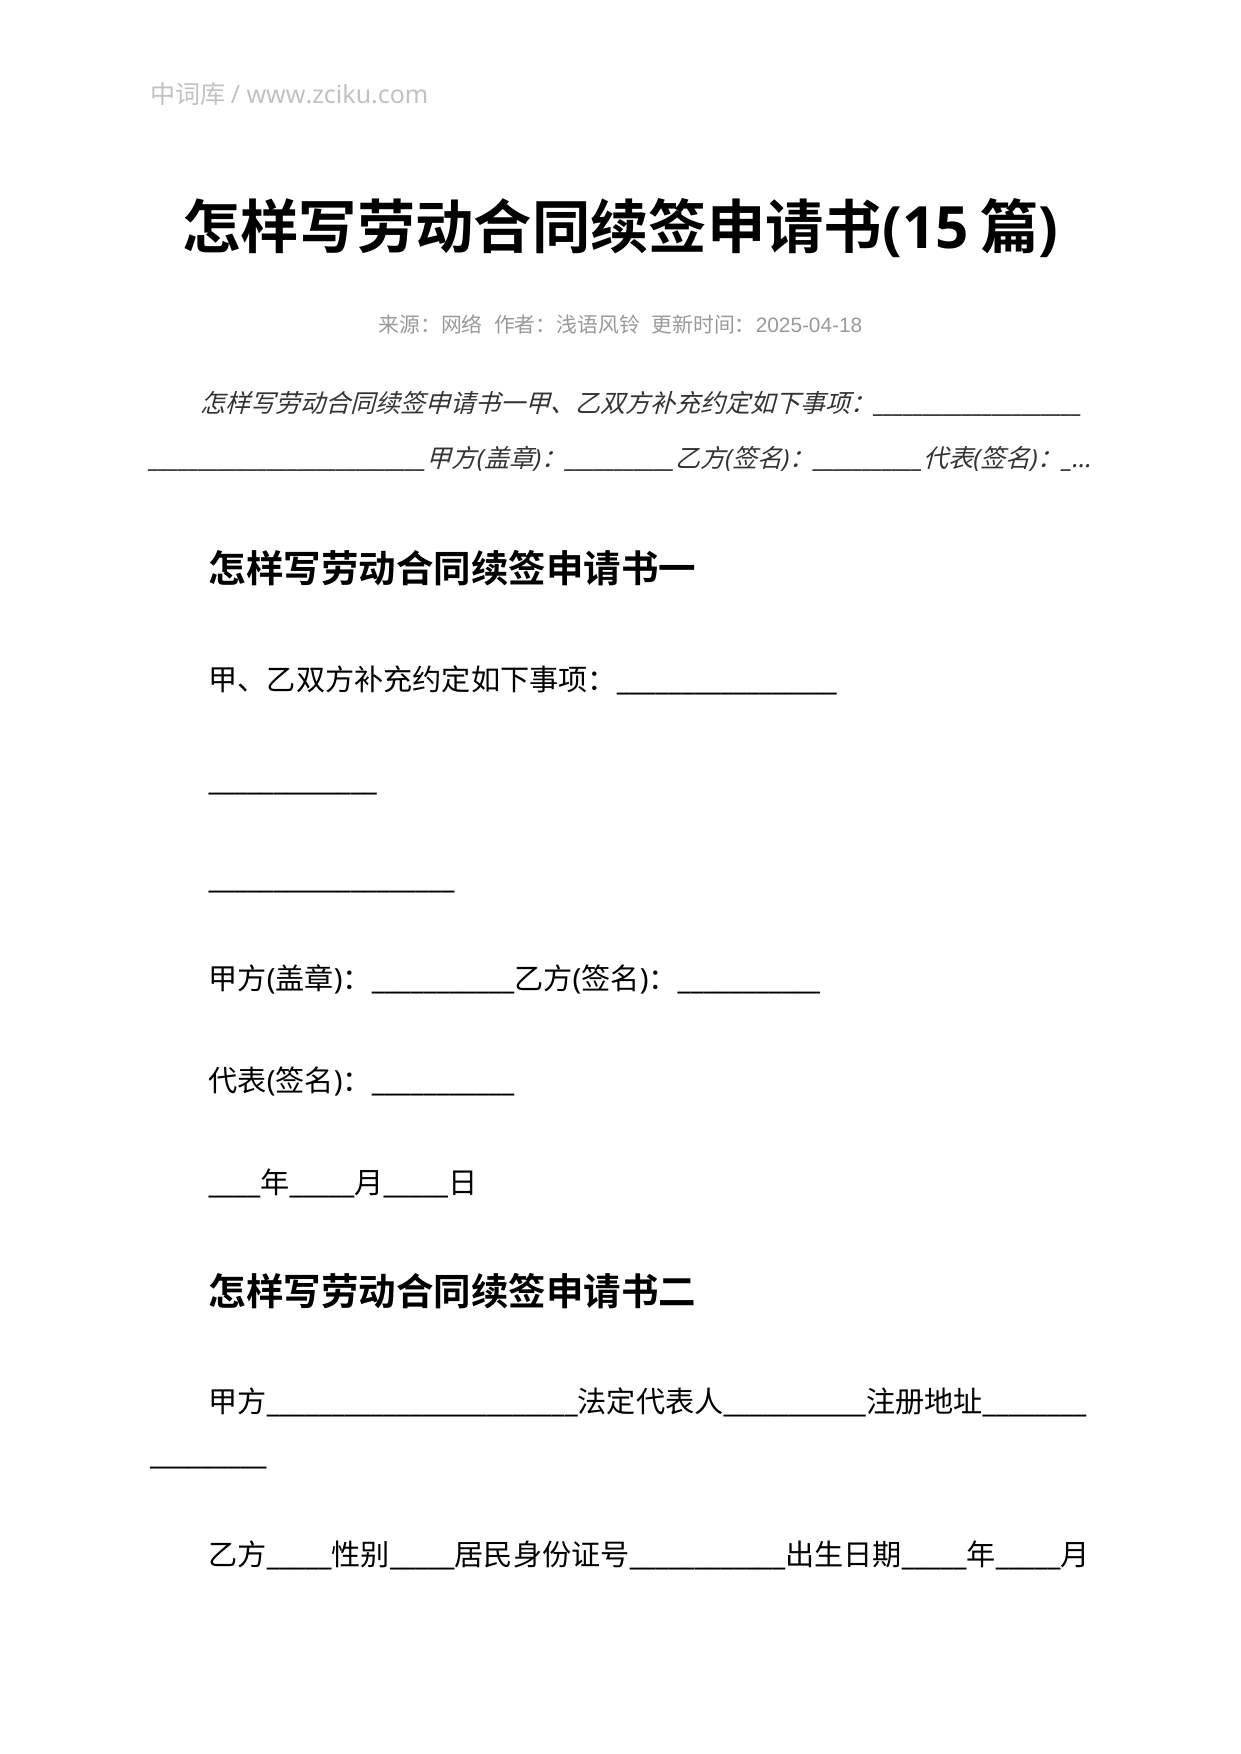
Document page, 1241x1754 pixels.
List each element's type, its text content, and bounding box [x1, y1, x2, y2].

text 甲、乙双方补充约定如下事项：_________________ [150, 657, 1090, 699]
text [150, 1532, 1090, 1574]
subtitle 怎样写劳动合同续签申请书(15篇) [150, 181, 1090, 266]
text 甲方________________________法定代表人___________注册地址_________________ [150, 1379, 1090, 1473]
text ___________________ [150, 857, 1090, 897]
text 甲方(盖章)：___________乙方(签名)：___________ [150, 956, 1090, 998]
text 来源：网络 作者：浅语风铃 更新时间：2025-04-18 [150, 313, 1090, 337]
text 怎样写劳动合同续签申请书二 [150, 1262, 1090, 1316]
text 代表(签名)：___________ [150, 1058, 1090, 1100]
text 怎样写劳动合同续签申请书一甲、乙双方补充约定如下事项：_________________________________________________甲方(盖章)：___________乙方(签名)：___________代表(签名)：_... [150, 384, 1090, 474]
text ____年_____月_____日 [150, 1159, 1090, 1202]
text 怎样写劳动合同续签申请书一 [150, 539, 1090, 594]
text _____________ [150, 759, 1090, 798]
